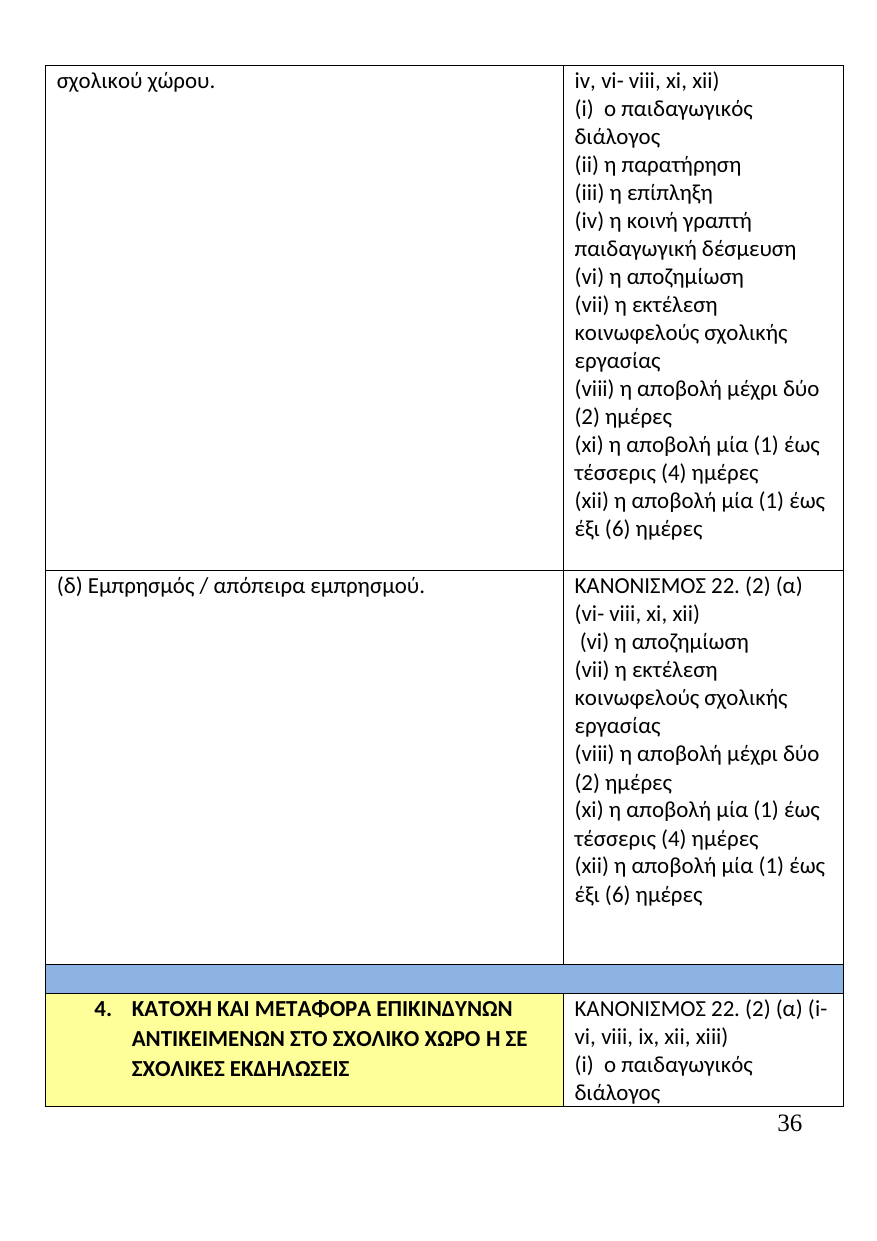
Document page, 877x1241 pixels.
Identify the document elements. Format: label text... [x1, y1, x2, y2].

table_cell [46, 994, 563, 1106]
table_cell ΚΑΝΟΝΙΣΜΟΣ 22. (2) (α) (vi- viii, xi, xii) (vi) η αποζημίωση (vii) η εκτέλεση κοινωφελούς σχολικής εργασίας (viii) η αποβολή μέχρι δύο (2) ημέρες (xi) η αποβολή μία (1) έως τέσσερις (4) ημέρες (xii) η αποβολή μία (1) έως έξι (6) ημέρες [564, 571, 843, 964]
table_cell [564, 66, 843, 570]
table_cell (δ) Εμπρησμός / απόπειρα εμπρησμού. [46, 571, 563, 964]
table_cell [46, 66, 563, 570]
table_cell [564, 994, 843, 1106]
table_cell [46, 965, 843, 993]
